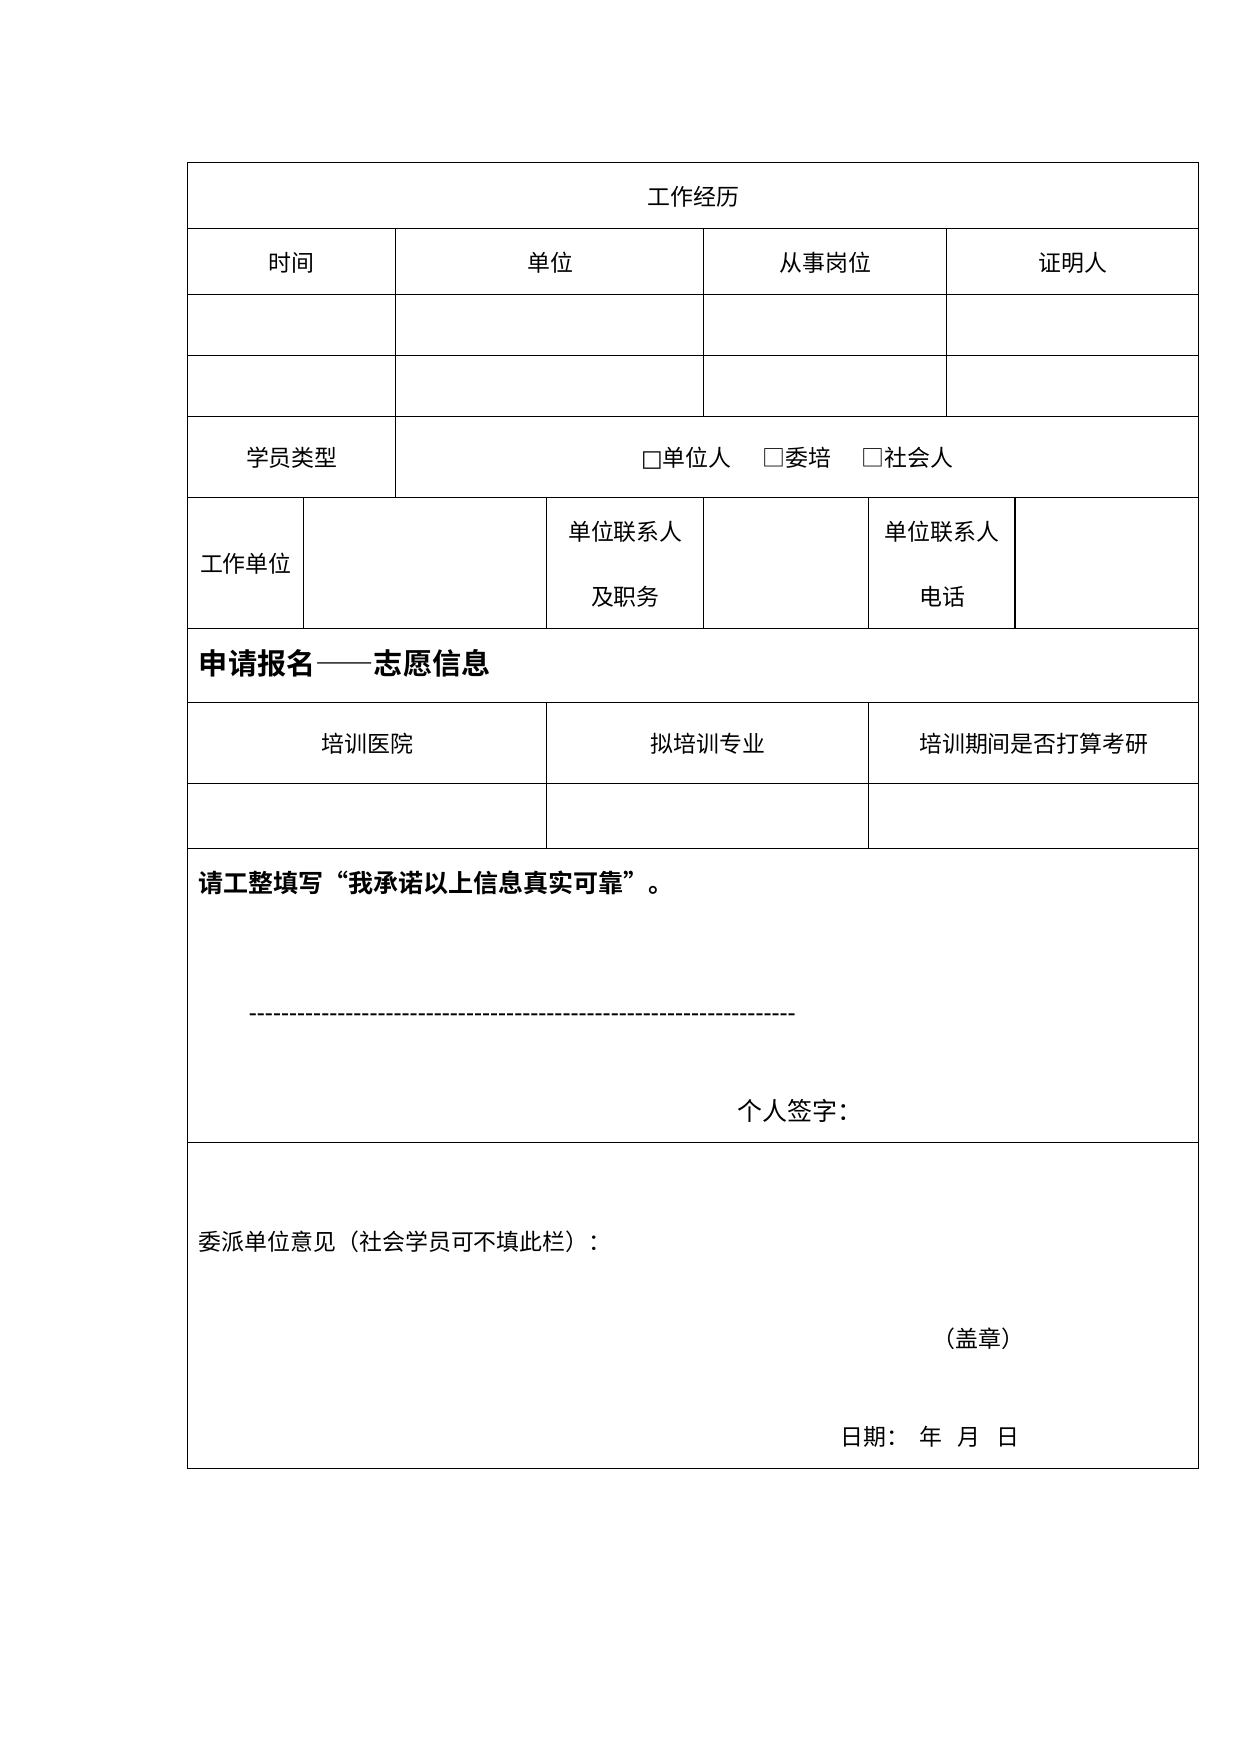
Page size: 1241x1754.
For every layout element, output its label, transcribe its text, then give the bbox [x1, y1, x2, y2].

table_cell 单位 [396, 229, 703, 294]
table_cell [704, 498, 868, 628]
table_cell 培训期间是否打算考研 [869, 703, 1198, 783]
table_cell 申请报名——志愿信息 [188, 629, 1198, 702]
table_cell 单位联系人及职务 [547, 498, 703, 628]
table_cell [547, 784, 868, 848]
table_cell 工作单位 [188, 498, 303, 628]
table_cell 拟培训专业 [547, 703, 868, 783]
table_cell 学员类型 [188, 417, 395, 497]
table_cell 培训医院 [188, 703, 546, 783]
table_cell [869, 784, 1198, 848]
table_cell 工作经历 [188, 163, 1198, 228]
table_cell □单位人 □委培 □社会人 [396, 417, 1198, 497]
table_cell [947, 356, 1198, 416]
table_cell 请工整填写“我承诺以上信息真实可靠”。 -------------------------------------------------------------------- 个人签字： [188, 849, 1198, 1142]
table_cell [188, 356, 395, 416]
table_cell 委派单位意见（社会学员可不填此栏）： （盖章） 日期： 年 月 日 [188, 1143, 1198, 1468]
table_cell [704, 356, 946, 416]
table_cell [188, 784, 546, 848]
table_cell [1016, 498, 1198, 628]
table_cell [704, 295, 946, 355]
table_cell 从事岗位 [704, 229, 946, 294]
table_cell 证明人 [947, 229, 1198, 294]
table_cell [947, 295, 1198, 355]
table_cell [188, 295, 395, 355]
table_cell [396, 356, 703, 416]
table_cell 时间 [188, 229, 395, 294]
table_cell [304, 498, 546, 628]
table_cell 单位联系人电话 [869, 498, 1014, 628]
table_cell [396, 295, 703, 355]
